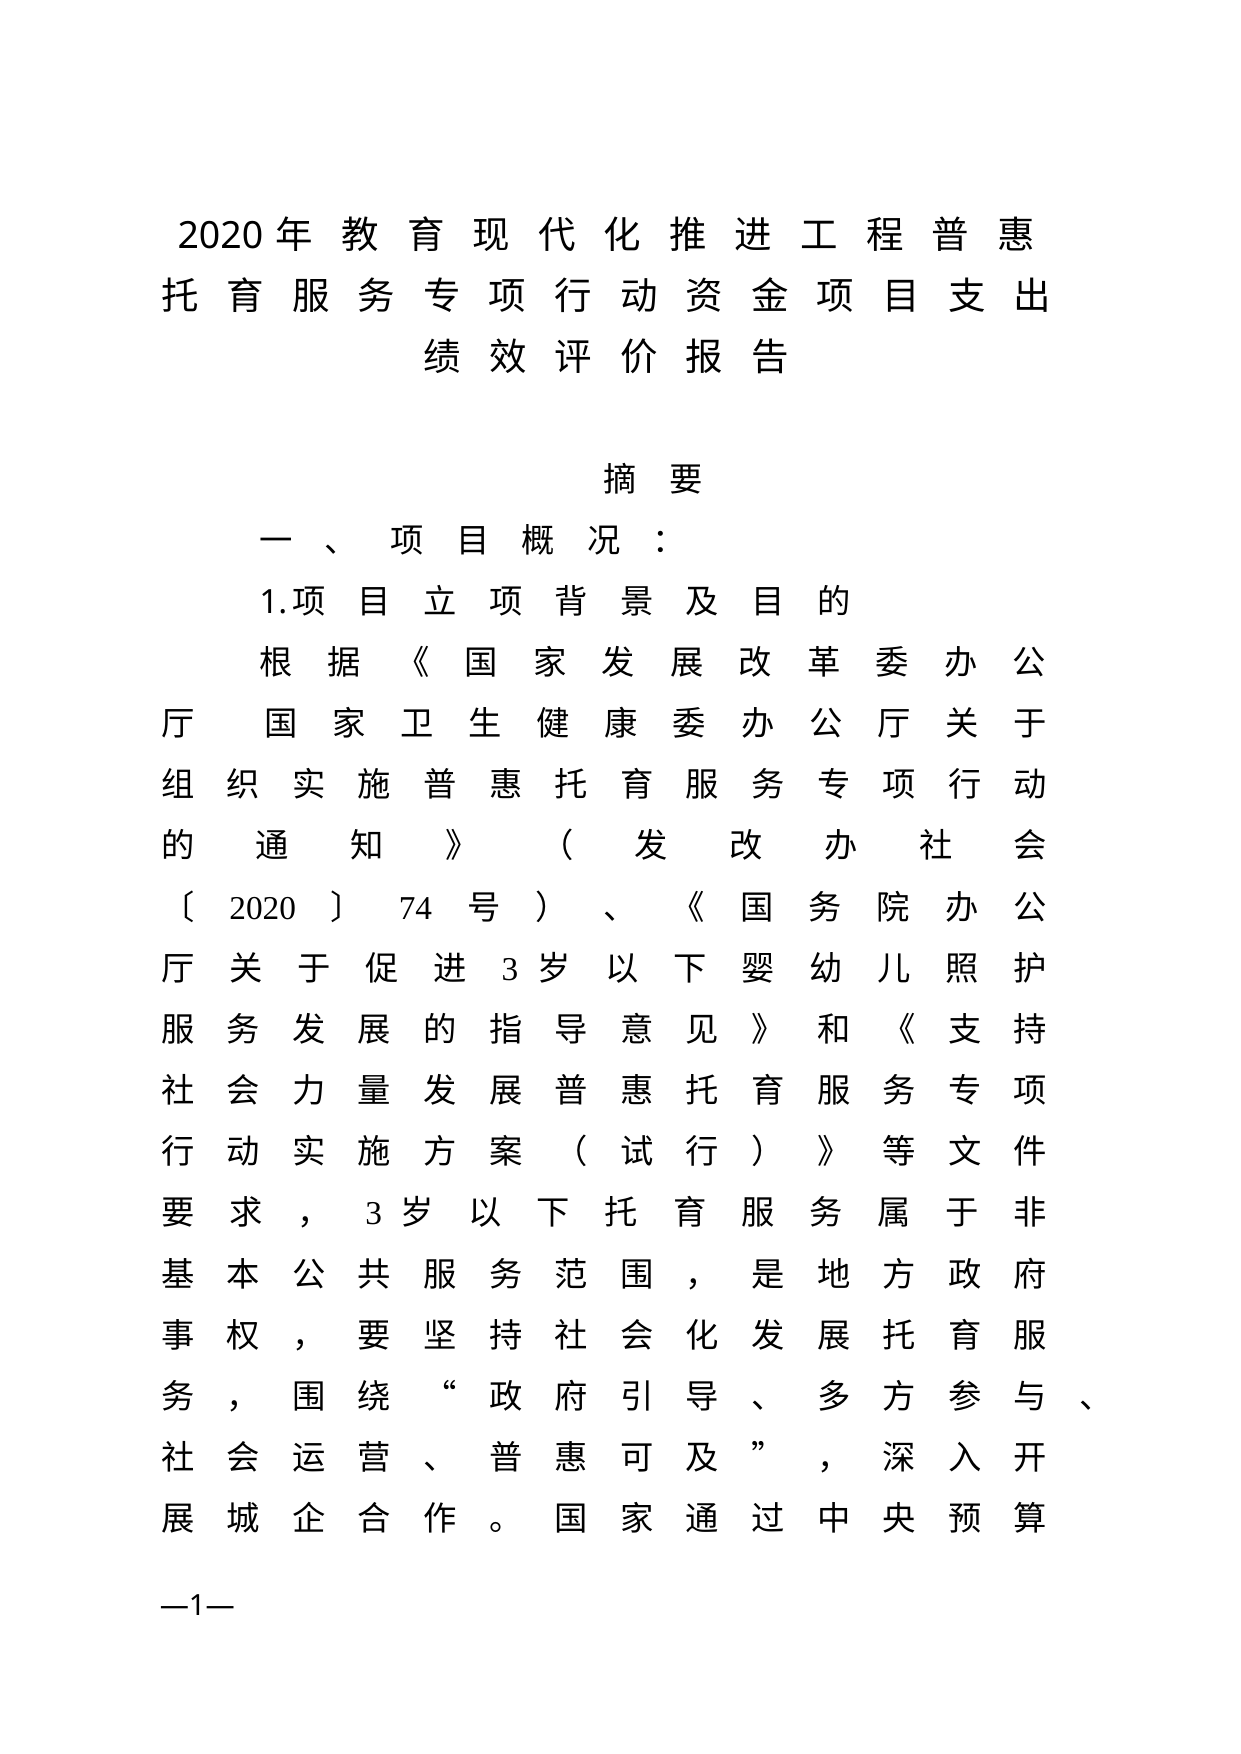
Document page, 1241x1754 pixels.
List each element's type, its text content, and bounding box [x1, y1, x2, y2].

text 1.项目立项背景及目的 [161, 568, 1079, 629]
text 摘要 [161, 446, 1079, 507]
text 一、项目概况： [161, 507, 1079, 568]
text 2020年教育现代化推进工程普惠托育服务专项行动资金项目支出绩效评价报告 [161, 201, 1079, 385]
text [161, 629, 1079, 1547]
